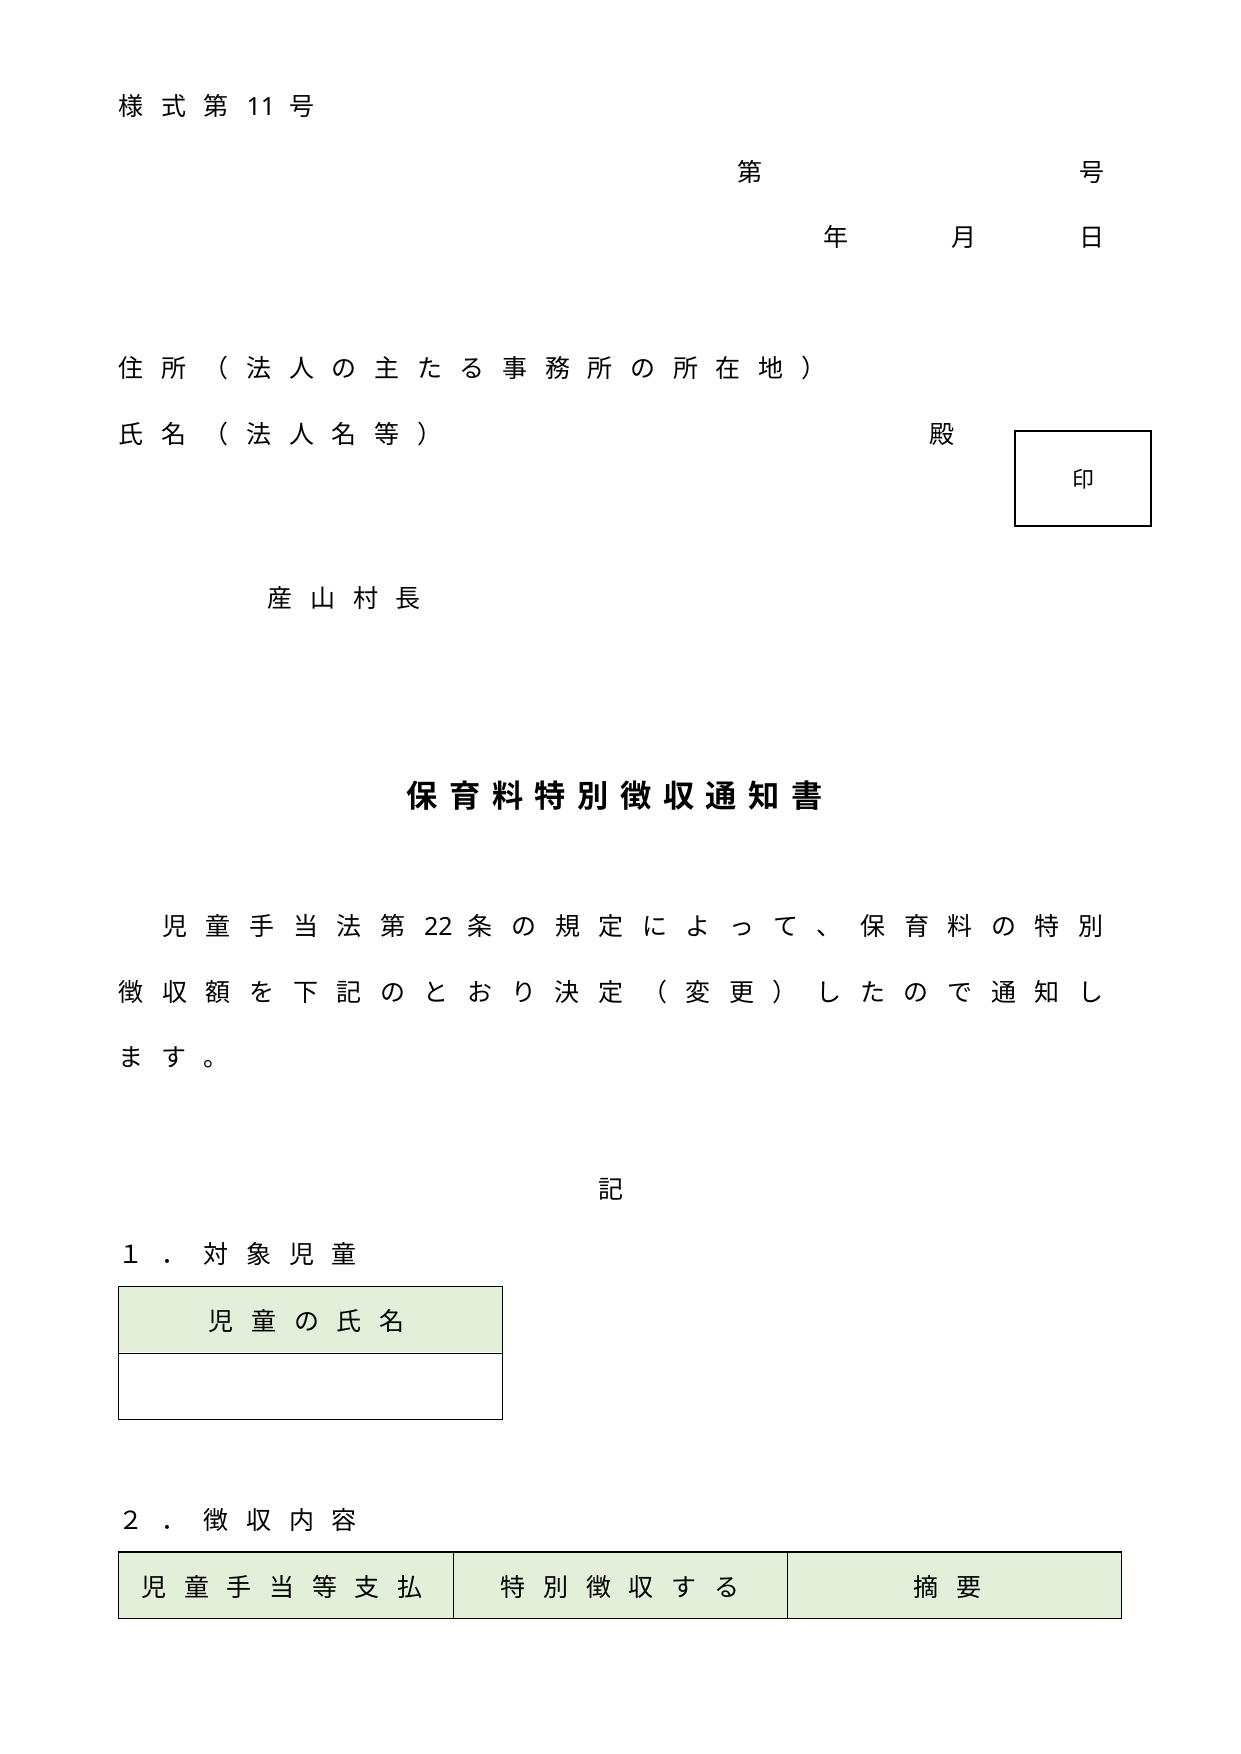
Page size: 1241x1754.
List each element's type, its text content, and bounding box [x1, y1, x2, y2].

text 児童手当法第22条の規定によって、保育料の特別徴収額を下記のとおり決定（変更）したので通知します。 [118, 892, 1122, 1089]
text ２．徴収内容 [118, 1486, 1122, 1551]
table_header 児童手当等支払期日 [119, 1553, 453, 1618]
text １．対象児童 [118, 1220, 1122, 1286]
text 産山村長 [118, 531, 1122, 629]
table_cell [119, 1354, 502, 1419]
text 様式第11号 [118, 72, 1122, 137]
text 年 月 日 [118, 203, 1122, 268]
text 氏名（法人名等） 殿 [118, 400, 1122, 465]
text 保育料特別徴収通知書 [118, 761, 1122, 826]
table_header 特別徴収する保育料の額 [454, 1553, 787, 1618]
text 住所（法人の主たる事務所の所在地） [118, 334, 1122, 400]
text 第 号 [118, 137, 1122, 203]
table_header 摘要 [788, 1553, 1121, 1618]
table_header 児童の氏名 [119, 1287, 502, 1352]
text 記 [118, 1154, 1122, 1220]
